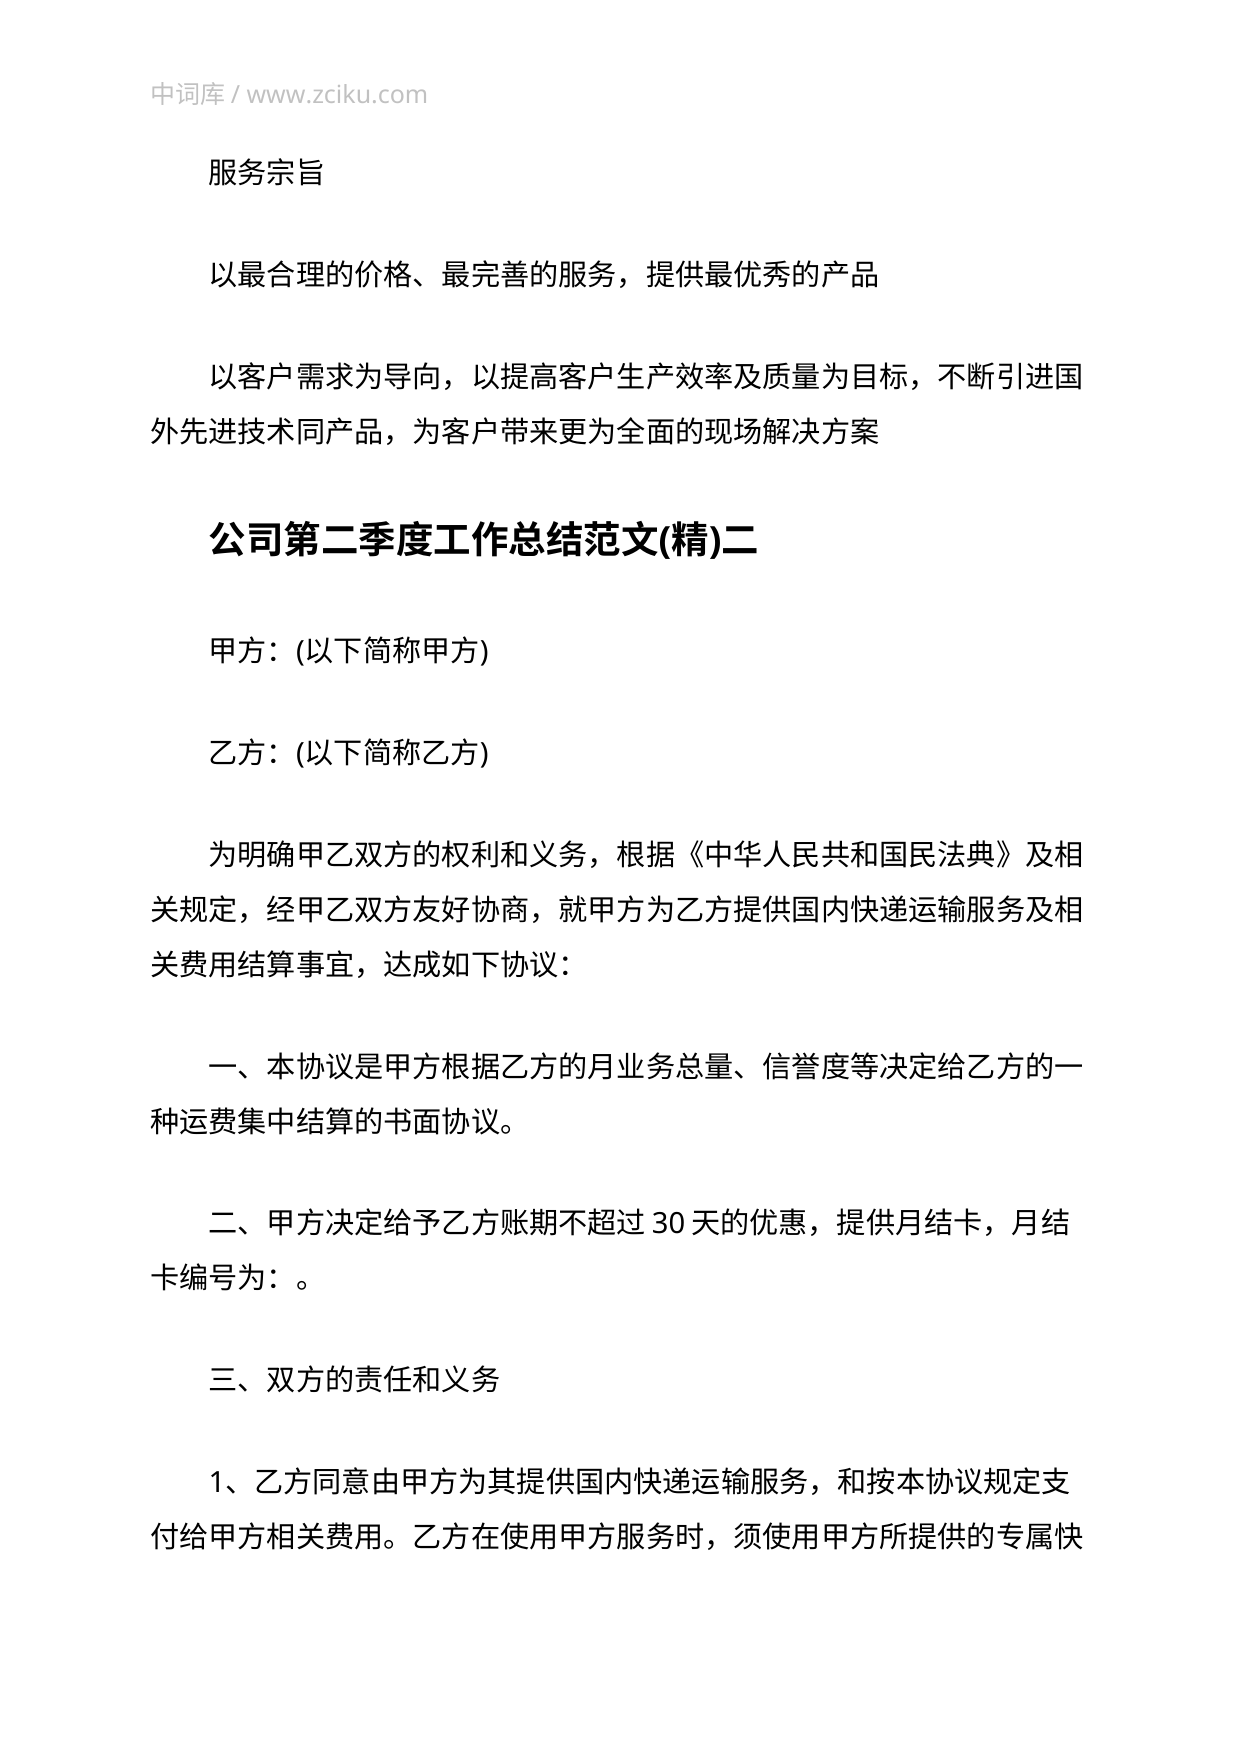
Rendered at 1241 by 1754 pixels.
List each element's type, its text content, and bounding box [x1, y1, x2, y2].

text 服务宗旨 [150, 150, 1090, 192]
text 一、本协议是甲方根据乙方的月业务总量、信誉度等决定给乙方的一种运费集中结算的书面协议。 [150, 1043, 1090, 1141]
text 以最合理的价格、最完善的服务，提供最优秀的产品 [150, 252, 1090, 294]
text 三、双方的责任和义务 [150, 1357, 1090, 1399]
text 甲方：(以下简称甲方) [150, 628, 1090, 670]
text 以客户需求为导向，以提高客户生产效率及质量为目标，不断引进国外先进技术同产品，为客户带来更为全面的现场解决方案 [150, 353, 1090, 451]
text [150, 1458, 1090, 1556]
text 公司第二季度工作总结范文(精)二 [150, 510, 1090, 565]
text 二、甲方决定给予乙方账期不超过30天的优惠，提供月结卡，月结卡编号为：。 [150, 1200, 1090, 1297]
text 为明确甲乙双方的权利和义务，根据《中华人民共和国民法典》及相关规定，经甲乙双方友好协商，就甲方为乙方提供国内快递运输服务及相关费用结算事宜，达成如下协议： [150, 832, 1090, 984]
text 乙方：(以下简称乙方) [150, 730, 1090, 772]
